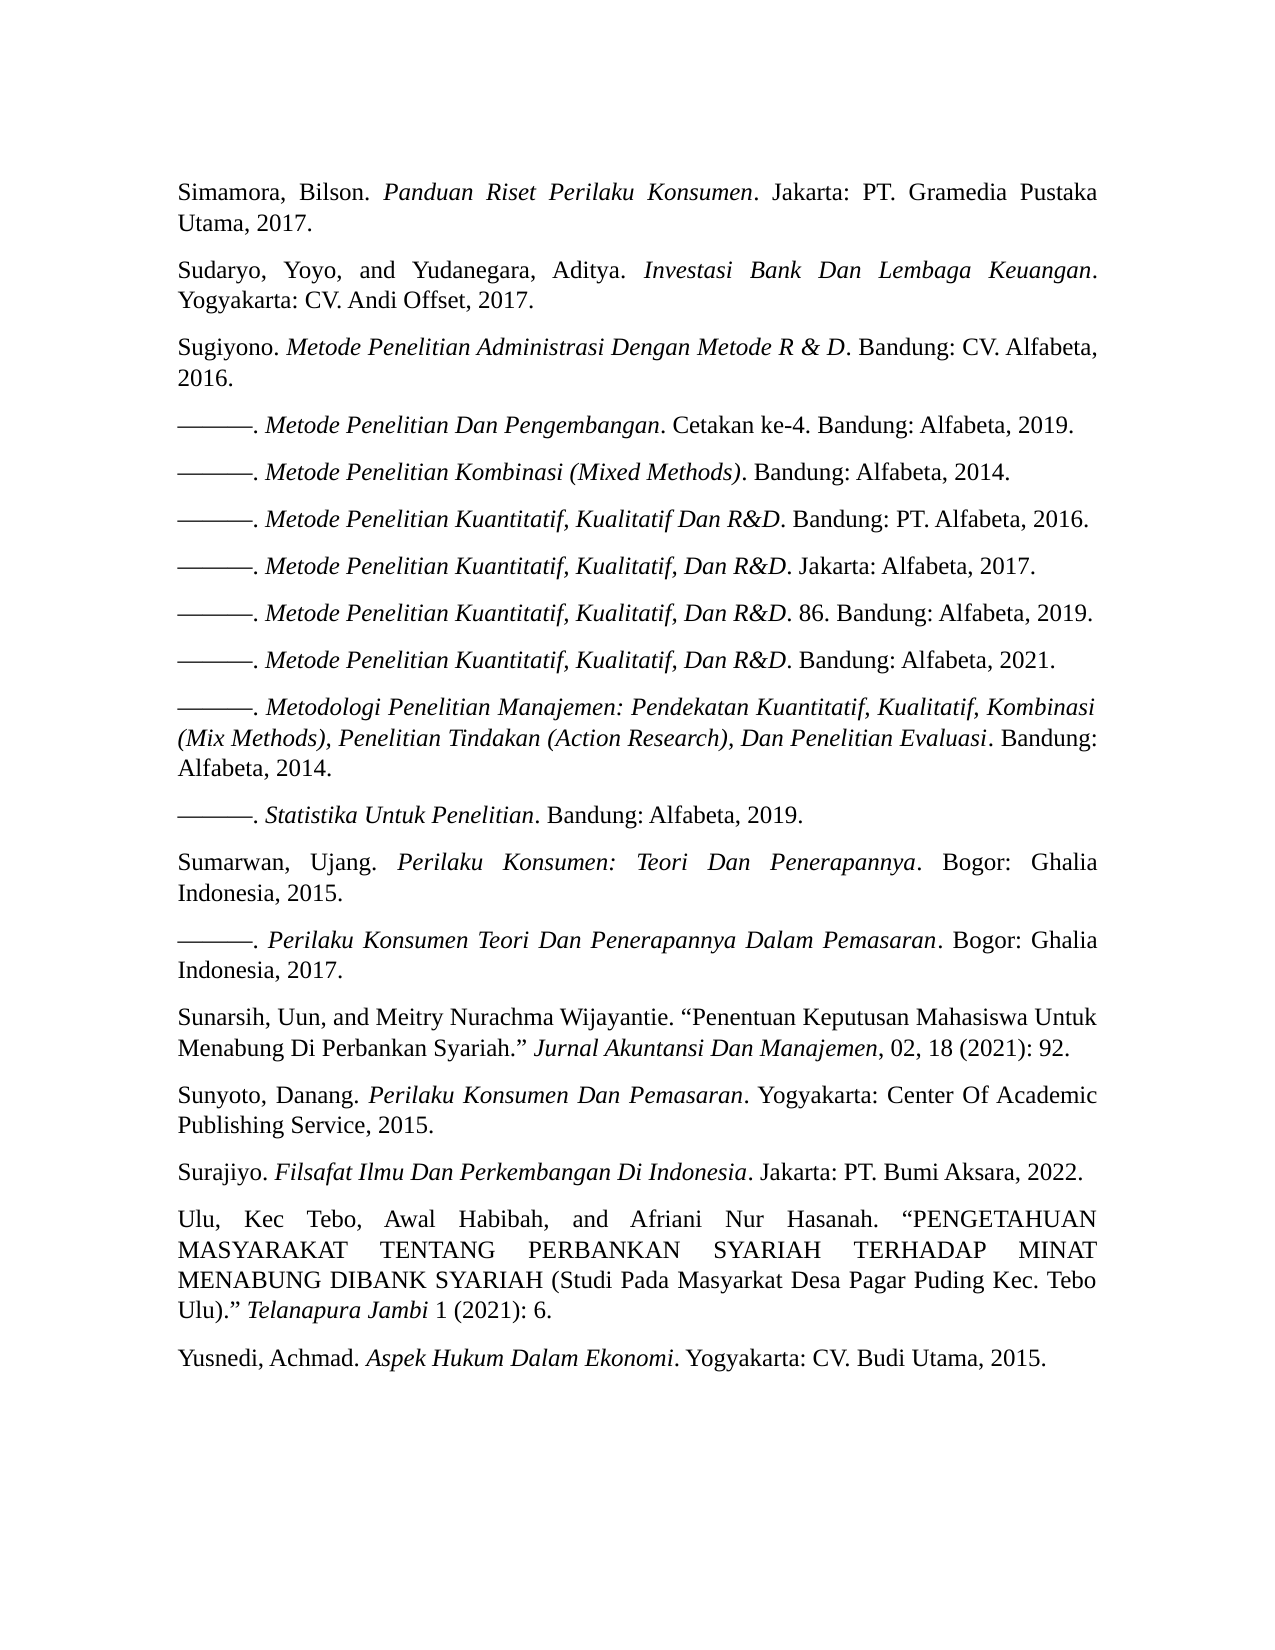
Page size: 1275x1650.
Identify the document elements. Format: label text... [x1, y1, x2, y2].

text ———. Statistika Untuk Penelitian. Bandung: Alfabeta, 2019. [177, 800, 1098, 829]
text ———. Metode Penelitian Kuantitatif, Kualitatif, Dan R&D. Bandung: Alfabeta, 2021. [177, 645, 1098, 674]
text Ulu, Kec Tebo, Awal Habibah, and Afriani Nur Hasanah. “PENGETAHUAN MASYARAKAT TENTANG PERBANKAN SYARIAH TERHADAP MINAT MENABUNG DIBANK SYARIAH (Studi Pada Masyarkat Desa Pagar Puding Kec. Tebo Ulu).” Telanapura Jambi 1 (2021): 6. [177, 1204, 1098, 1324]
text Yusnedi, Achmad. Aspek Hukum Dalam Ekonomi. Yogyakarta: CV. Budi Utama, 2015. [177, 1343, 1098, 1371]
text ———. Perilaku Konsumen Teori Dan Penerapannya Dalam Pemasaran. Bogor: Ghalia Indonesia, 2017. [177, 925, 1098, 984]
text Surajiyo. Filsafat Ilmu Dan Perkembangan Di Indonesia. Jakarta: PT. Bumi Aksara, 2022. [177, 1157, 1098, 1186]
text ———. Metode Penelitian Kuantitatif, Kualitatif, Dan R&D. 86. Bandung: Alfabeta, 2019. [177, 598, 1098, 627]
text ———. Metode Penelitian Dan Pengembangan. Cetakan ke-4. Bandung: Alfabeta, 2019. [177, 410, 1098, 438]
text Sudaryo, Yoyo, and Yudanegara, Aditya. Investasi Bank Dan Lembaga Keuangan. Yogyakarta: CV. Andi Offset, 2017. [177, 255, 1098, 314]
text Sumarwan, Ujang. Perilaku Konsumen: Teori Dan Penerapannya. Bogor: Ghalia Indonesia, 2015. [177, 847, 1098, 906]
text Sunarsih, Uun, and Meitry Nurachma Wijayantie. “Penentuan Keputusan Mahasiswa Untuk Menabung Di Perbankan Syariah.” Jurnal Akuntansi Dan Manajemen, 02, 18 (2021): 92. [177, 1002, 1098, 1061]
text ———. Metode Penelitian Kuantitatif, Kualitatif Dan R&D. Bandung: PT. Alfabeta, 2016. [177, 504, 1098, 533]
text Simamora, Bilson. Panduan Riset Perilaku Konsumen. Jakarta: PT. Gramedia Pustaka Utama, 2017. [177, 177, 1098, 236]
text Sunyoto, Danang. Perilaku Konsumen Dan Pemasaran. Yogyakarta: Center Of Academic Publishing Service, 2015. [177, 1080, 1098, 1139]
text Sugiyono. Metode Penelitian Administrasi Dengan Metode R & D. Bandung: CV. Alfabeta, 2016. [177, 332, 1098, 391]
text ———. Metode Penelitian Kombinasi (Mixed Methods). Bandung: Alfabeta, 2014. [177, 457, 1098, 486]
text ———. Metode Penelitian Kuantitatif, Kualitatif, Dan R&D. Jakarta: Alfabeta, 2017. [177, 551, 1098, 580]
text ———. Metodologi Penelitian Manajemen: Pendekatan Kuantitatif, Kualitatif, Kombinasi (Mix Methods), Penelitian Tindakan (Action Research), Dan Penelitian Evaluasi. Bandung: Alfabeta, 2014. [177, 692, 1098, 782]
